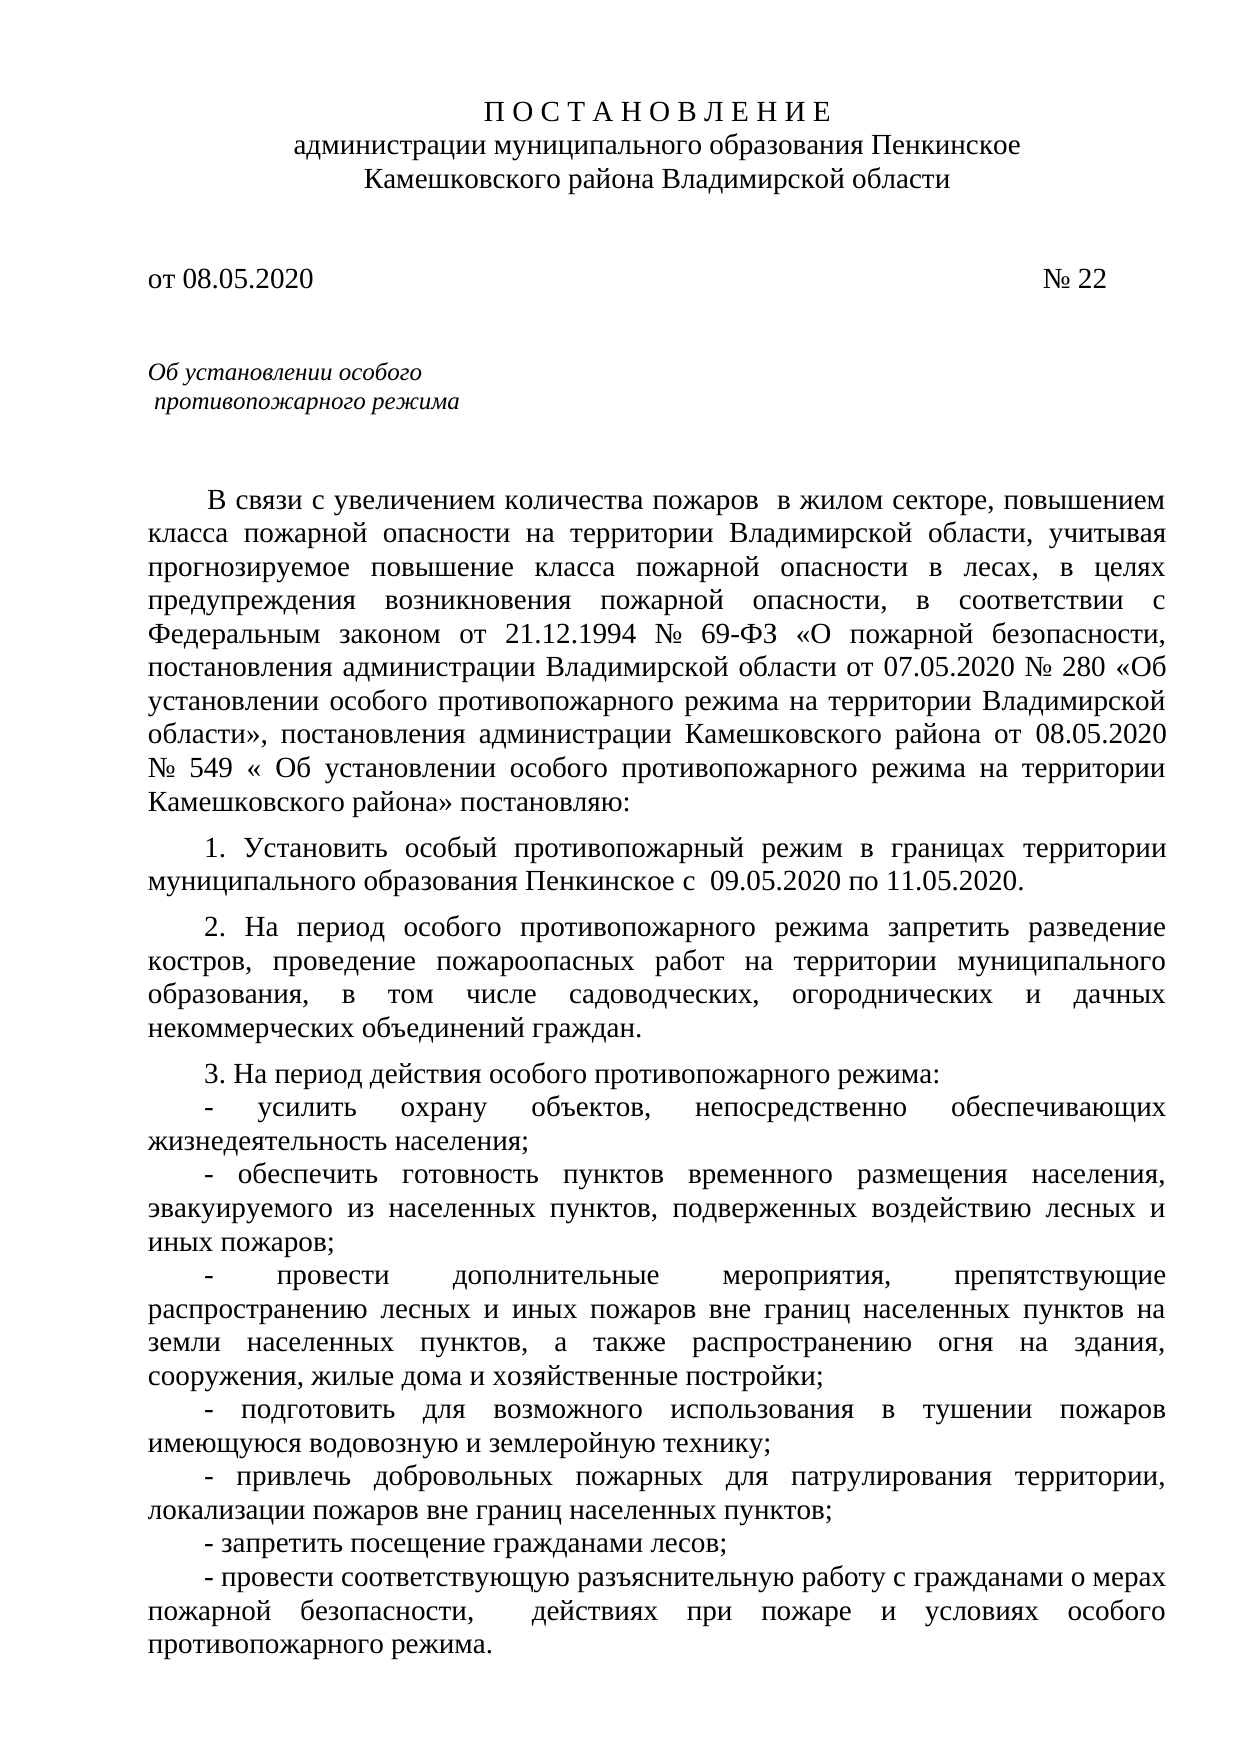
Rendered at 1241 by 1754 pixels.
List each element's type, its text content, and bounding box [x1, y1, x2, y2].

text Об установлении особого [148, 357, 1167, 386]
text - провести дополнительные мероприятия, препятствующие распространению лесных и иных пожаров вне границ населенных пунктов на земли населенных пунктов, а также распространению огня на здания, сооружения, жилые дома и хозяйственные постройки; [148, 1257, 1167, 1391]
text П О С Т А Н О В Л Е Н И Е [148, 94, 1167, 127]
text - провести соответствующую разъяснительную работу с гражданами о мерах пожарной безопасности, действиях при пожаре и условиях особого противопожарного режима. [148, 1559, 1167, 1660]
text - запретить посещение гражданами лесов; [148, 1526, 1167, 1559]
text 1. Установить особый противопожарный режим в границах территории муниципального образования Пенкинское с 09.05.2020 по 11.05.2020. [148, 830, 1167, 897]
text В связи с увеличением количества пожаров в жилом секторе, повышением класса пожарной опасности на территории Владимирской области, учитывая прогнозируемое повышение класса пожарной опасности в лесах, в целях предупреждения возникновения пожарной опасности, в соответствии с Федеральным законом от 21.12.1994 № 69-ФЗ «О пожарной безопасности, постановления администрации Владимирской области от 07.05.2020 № 280 «Об установлении особого противопожарного режима на территории Владимирской области», постановления администрации Камешковского района от 08.05.2020 № 549 « Об установлении особого противопожарного режима на территории Камешковского района» постановляю: [148, 482, 1167, 817]
text 3. На период действия особого противопожарного режима: [148, 1056, 1167, 1089]
subtitle от 08.05.2020 № 22 [148, 261, 1167, 295]
text противопожарного режима [148, 386, 1167, 415]
text администрации муниципального образования Пенкинское [148, 127, 1167, 161]
text - обеспечить готовность пунктов временного размещения населения, эвакуируемого из населенных пунктов, подверженных воздействию лесных и иных пожаров; [148, 1157, 1167, 1257]
text Камешковского района Владимирской области [148, 161, 1167, 194]
text - усилить охрану объектов, непосредственно обеспечивающих жизнедеятельность населения; [148, 1089, 1167, 1157]
text - привлечь добровольных пожарных для патрулирования территории, локализации пожаров вне границ населенных пунктов; [148, 1458, 1167, 1526]
text 2. На период особого противопожарного режима запретить разведение костров, проведение пожароопасных работ на территории муниципального образования, в том числе садоводческих, огороднических и дачных некоммерческих объединений граждан. [148, 909, 1167, 1043]
text - подготовить для возможного использования в тушении пожаров имеющуюся водовозную и землеройную технику; [148, 1391, 1167, 1458]
